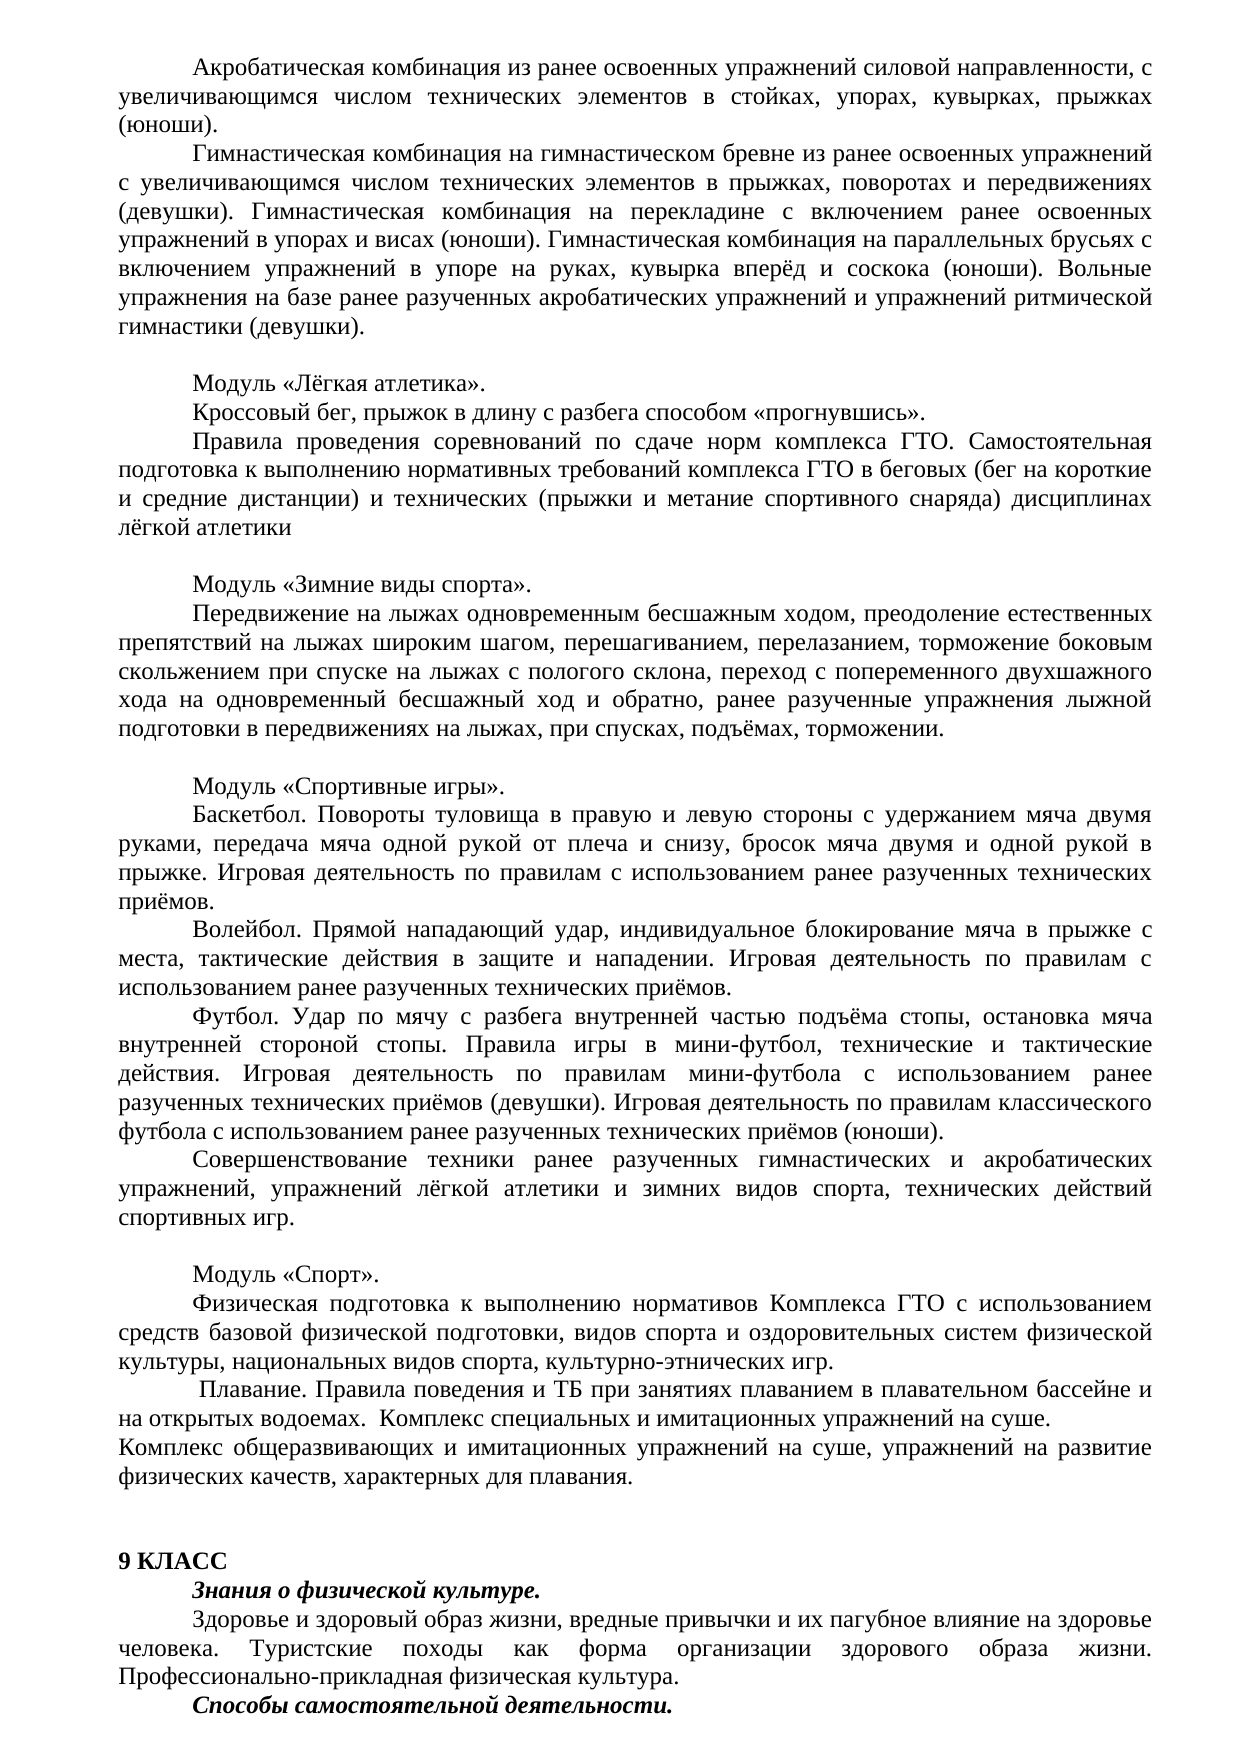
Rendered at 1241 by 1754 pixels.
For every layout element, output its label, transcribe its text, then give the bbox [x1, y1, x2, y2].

text Комплекс общеразвивающих и имитационных упражнений на суше, упражнений на развитие физических качеств, характерных для плавания. [118, 1432, 1152, 1489]
text Передвижение на лыжах одновременным бесшажным ходом, преодоление естественных препятствий на лыжах широким шагом, перешагиванием, перелазанием, торможение боковым скольжением при спуске на лыжах с пологого склона, переход с попеременного двухшажного хода на одновременный бесшажный ход и обратно, ранее разученные упражнения лыжной подготовки в передвижениях на лыжах, при спусках, подъёмах, торможении. [118, 598, 1152, 742]
text Способы самостоятельной деятельности. [118, 1690, 1152, 1719]
text Баскетбол. Повороты туловища в правую и левую стороны с удержанием мяча двумя руками, передача мяча одной рукой от плеча и снизу, бросок мяча двумя и одной рукой в прыжке. Игровая деятельность по правилам с использованием ранее разученных технических приёмов. [118, 799, 1152, 914]
text Физическая подготовка к выполнению нормативов Комплекса ГТО с использованием средств базовой физической подготовки, видов спорта и оздоровительных систем физической культуры, национальных видов спорта, культурно-этнических игр. [118, 1288, 1152, 1374]
text Футбол. Удар по мячу с разбега внутренней частью подъёма стопы, остановка мяча внутренней стороной стопы. Правила игры в мини-футбол, технические и тактические действия. Игровая деятельность по правилам мини-футбола с использованием ранее разученных технических приёмов (девушки). Игровая деятельность по правилам классического футбола с использованием ранее разученных технических приёмов (юноши). [118, 1001, 1152, 1144]
text Акробатическая комбинация из ранее освоенных упражнений силовой направленности, с увеличивающимся числом технических элементов в стойках, упорах, кувырках, прыжках (юноши). [118, 52, 1152, 138]
text Модуль «Спорт». [118, 1259, 1152, 1288]
text Знания о физической культуре. [118, 1575, 1152, 1604]
text Правила проведения соревнований по сдаче норм комплекса ГТО. Самостоятельная подготовка к выполнению нормативных требований комплекса ГТО в беговых (бег на короткие и средние дистанции) и технических (прыжки и метание спортивного снаряда) дисциплинах лёгкой атлетики [118, 426, 1152, 541]
text Модуль «Спортивные игры». [118, 771, 1152, 799]
text Волейбол. Прямой нападающий удар, индивидуальное блокирование мяча в прыжке с места, тактические действия в защите и нападении. Игровая деятельность по правилам с использованием ранее разученных технических приёмов. [118, 914, 1152, 1001]
text Совершенствование техники ранее разученных гимнастических и акробатических упражнений, упражнений лёгкой атлетики и зимних видов спорта, технических действий спортивных игр. [118, 1144, 1152, 1231]
text Кроссовый бег, прыжок в длину с разбега способом «прогнувшись». [118, 397, 1152, 426]
text Модуль «Зимние виды спорта». [118, 569, 1152, 598]
text Здоровье и здоровый образ жизни, вредные привычки и их пагубное влияние на здоровье человека. Туристские походы как форма организации здорового образа жизни. Профессионально-прикладная физическая культура. [118, 1604, 1152, 1690]
text Плавание. Правила поведения и ТБ при занятиях плаванием в плавательном бассейне и на открытых водоемах. Комплекс специальных и имитационных упражнений на суше. [118, 1374, 1152, 1432]
text Гимнастическая комбинация на гимнастическом бревне из ранее освоенных упражнений с увеличивающимся числом технических элементов в прыжках, поворотах и передвижениях (девушки). Гимнастическая комбинация на перекладине с включением ранее освоенных упражнений в упорах и висах (юноши). Гимнастическая комбинация на параллельных брусьях с включением упражнений в упоре на руках, кувырка вперёд и соскока (юноши). Вольные упражнения на базе ранее разученных акробатических упражнений и упражнений ритмической гимнастики (девушки). [118, 138, 1152, 339]
text Модуль «Лёгкая атлетика». [118, 368, 1152, 397]
text 9 КЛАСС [118, 1546, 1152, 1575]
